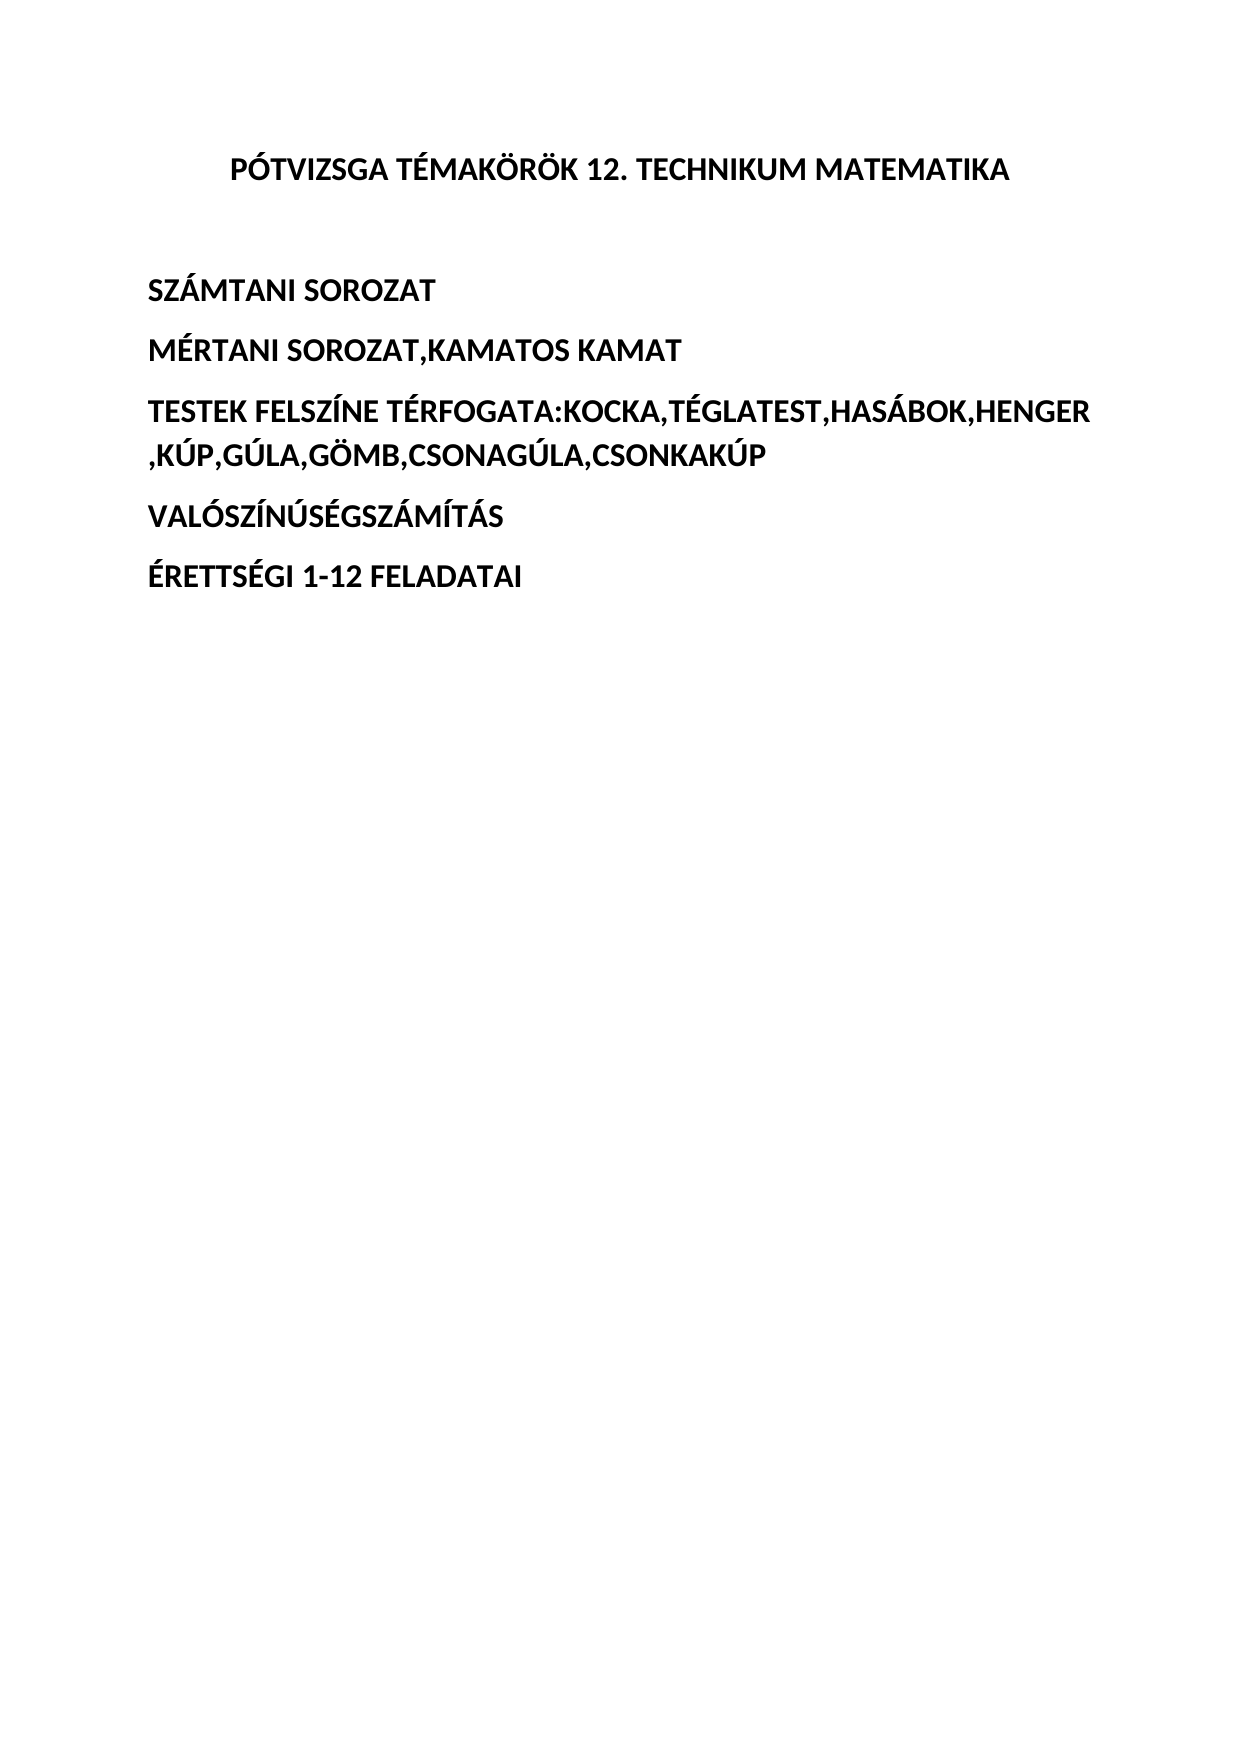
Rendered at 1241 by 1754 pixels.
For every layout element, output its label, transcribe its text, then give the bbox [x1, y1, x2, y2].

text PÓTVIZSGA TÉMAKÖRÖK 12. TECHNIKUM MATEMATIKA [148, 148, 1093, 188]
text TESTEK FELSZÍNE TÉRFOGATA:KOCKA,TÉGLATEST,HASÁBOK,HENGER ,KÚP,GÚLA,GÖMB,CSONAGÚLA,CSONKAKÚP [148, 390, 1093, 475]
text ÉRETTSÉGI 1-12 FELADATAI [148, 555, 1093, 596]
text VALÓSZÍNÚSÉGSZÁMÍTÁS [148, 495, 1093, 535]
text MÉRTANI SOROZAT,KAMATOS KAMAT [148, 329, 1093, 370]
text SZÁMTANI SOROZAT [148, 269, 1093, 309]
